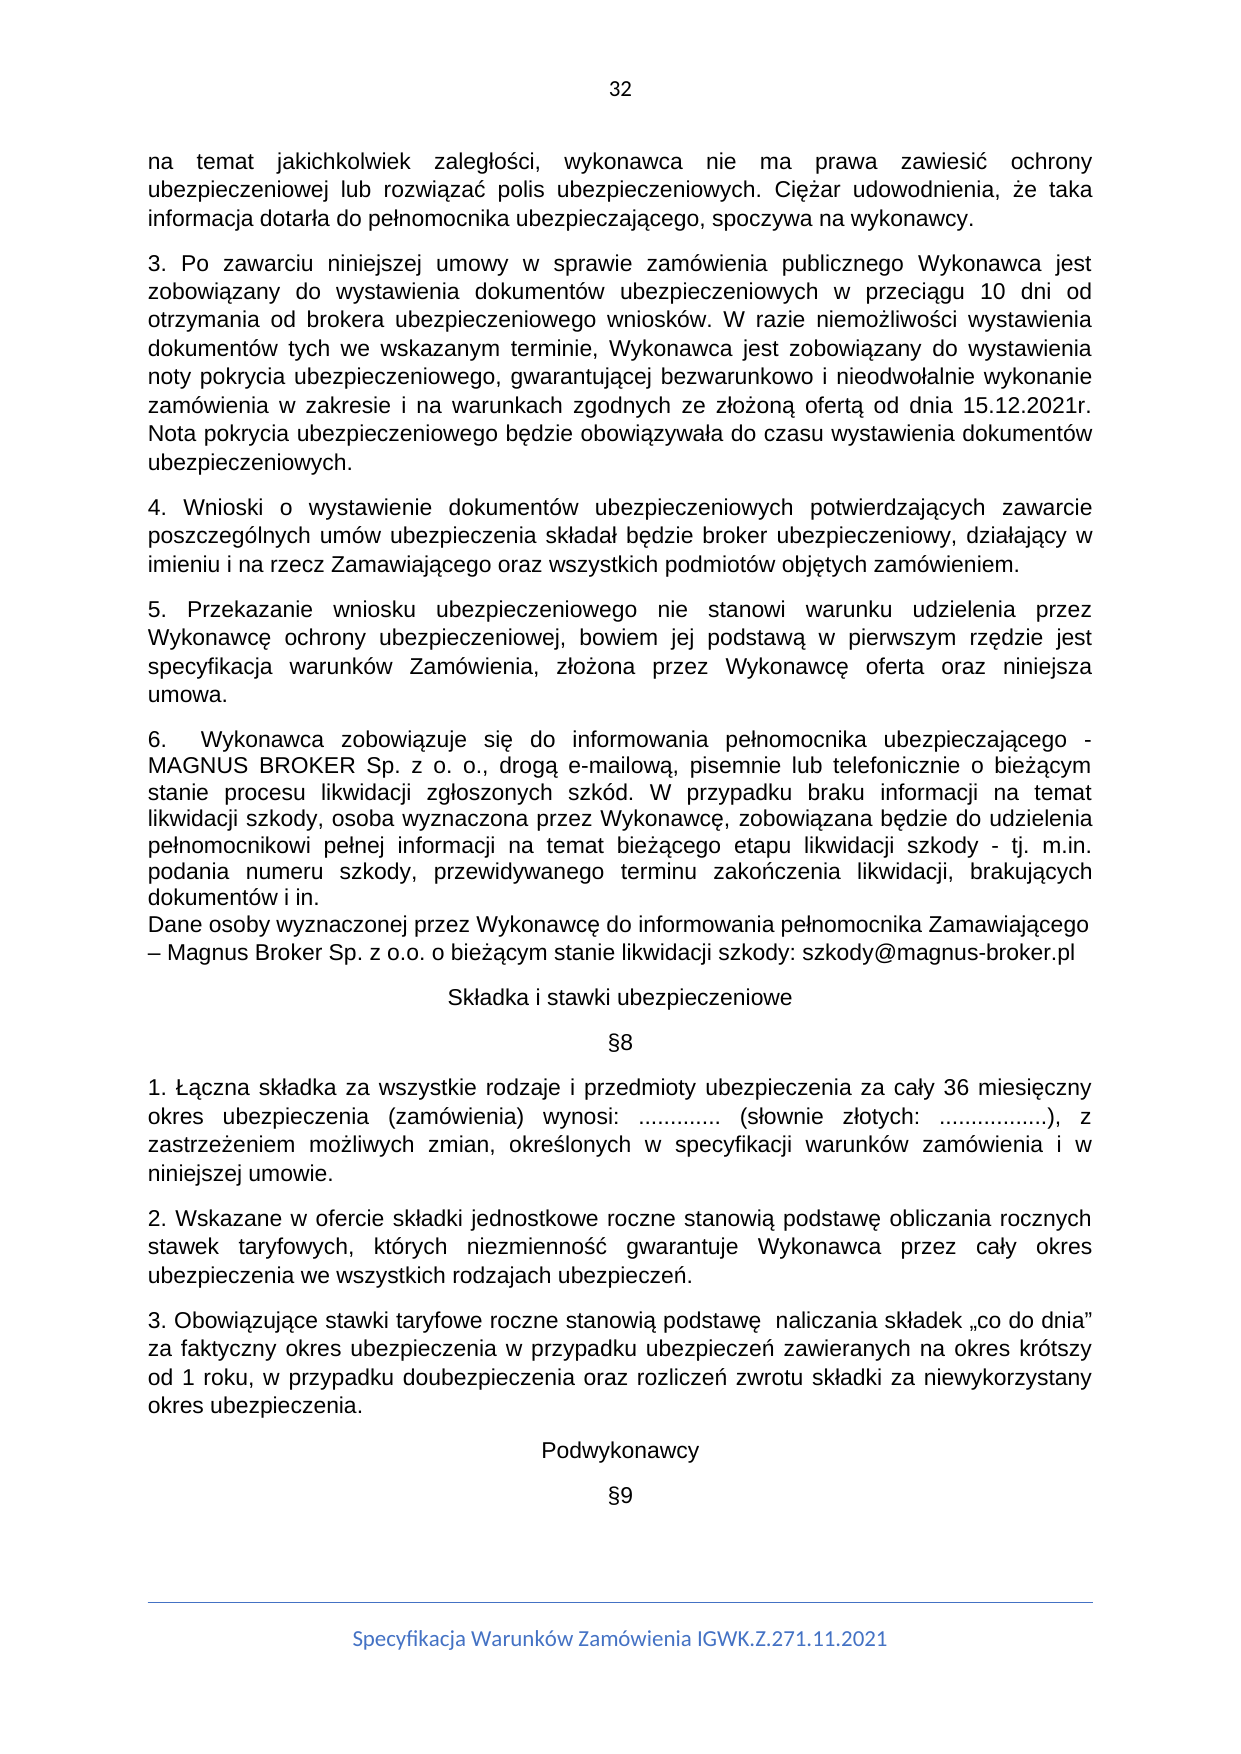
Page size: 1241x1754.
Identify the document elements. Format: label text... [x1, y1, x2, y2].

text §8 [148, 1029, 1093, 1056]
text 5. Przekazanie wniosku ubezpieczeniowego nie stanowi warunku udzielenia przez Wykonawcę ochrony ubezpieczeniowej, bowiem jej podstawą w pierwszym rzędzie jest specyfikacja warunków Zamówienia, złożona przez Wykonawcę oferta oraz niniejsza umowa. [148, 596, 1093, 707]
text 4. Wnioski o wystawienie dokumentów ubezpieczeniowych potwierdzających zawarcie poszczególnych umów ubezpieczenia składał będzie broker ubezpieczeniowy, działający w imieniu i na rzecz Zamawiającego oraz wszystkich podmiotów objętych zamówieniem. [148, 494, 1093, 577]
text 1. Łączna składka za wszystkie rodzaje i przedmioty ubezpieczenia za cały 36 miesięczny okres ubezpieczenia (zamówienia) wynosi: ............. (słownie złotych: .................), z zastrzeżeniem możliwych zmian, określonych w specyfikacji warunków zamówienia i w niniejszej umowie. [148, 1074, 1093, 1186]
text §9 [148, 1482, 1093, 1509]
text 2. Wskazane w ofercie składki jednostkowe roczne stanowią podstawę obliczania rocznych stawek taryfowych, których niezmienność gwarantuje Wykonawca przez cały okres ubezpieczenia we wszystkich rodzajach ubezpieczeń. [148, 1205, 1093, 1288]
text Składka i stawki ubezpieczeniowe [148, 984, 1093, 1011]
text 6. Wykonawca zobowiązuje się do informowania pełnomocnika ubezpieczającego - MAGNUS BROKER Sp. z o. o., drogą e-mailową, pisemnie lub telefonicznie o bieżącym stanie procesu likwidacji zgłoszonych szkód. W przypadku braku informacji na temat likwidacji szkody, osoba wyznaczona przez Wykonawcę, zobowiązana będzie do udzielenia pełnomocnikowi pełnej informacji na temat bieżącego etapu likwidacji szkody - tj. m.in. podania numeru szkody, przewidywanego terminu zakończenia likwidacji, brakujących dokumentów i in. [148, 726, 1093, 911]
text Dane osoby wyznaczonej przez Wykonawcę do informowania pełnomocnika Zamawiającego – Magnus Broker Sp. z o.o. o bieżącym stanie likwidacji szkody: szkody@magnus-broker.pl [148, 911, 1093, 965]
text Podwykonawcy [148, 1437, 1093, 1463]
text 3. Po zawarciu niniejszej umowy w sprawie zamówienia publicznego Wykonawca jest zobowiązany do wystawienia dokumentów ubezpieczeniowych w przeciągu 10 dni od otrzymania od brokera ubezpieczeniowego wniosków. W razie niemożliwości wystawienia dokumentów tych we wskazanym terminie, Wykonawca jest zobowiązany do wystawienia noty pokrycia ubezpieczeniowego, gwarantującej bezwarunkowo i nieodwołalnie wykonanie zamówienia w zakresie i na warunkach zgodnych ze złożoną ofertą od dnia 15.12.2021r. Nota pokrycia ubezpieczeniowego będzie obowiązywała do czasu wystawienia dokumentów ubezpieczeniowych. [148, 249, 1093, 475]
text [148, 148, 1093, 231]
text 3. Obowiązujące stawki taryfowe roczne stanowią podstawę naliczania składek „co do dnia” za faktyczny okres ubezpieczenia w przypadku ubezpieczeń zawieranych na okres krótszy od 1 roku, w przypadku doubezpieczenia oraz rozliczeń zwrotu składki za niewykorzystany okres ubezpieczenia. [148, 1307, 1093, 1418]
